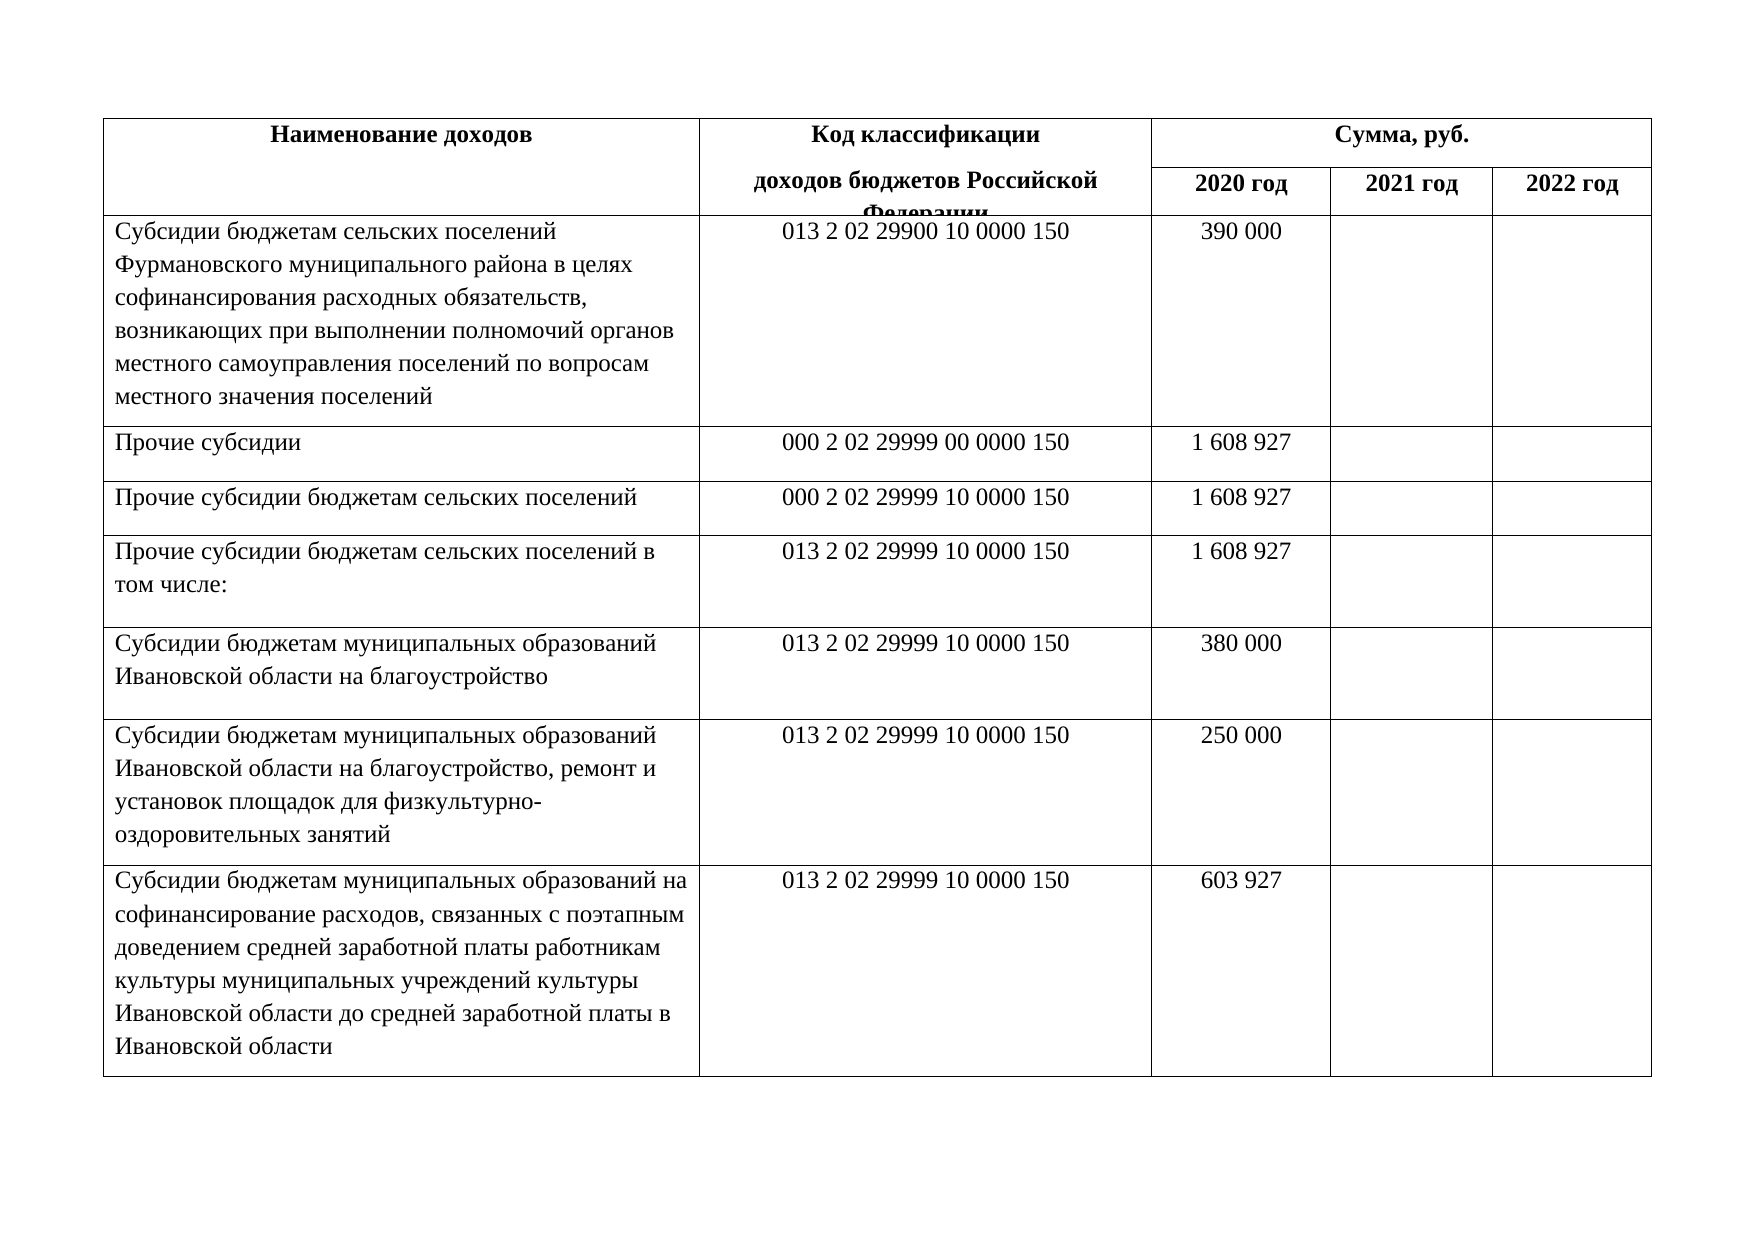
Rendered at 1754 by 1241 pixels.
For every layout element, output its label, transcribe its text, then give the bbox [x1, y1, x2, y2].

table_cell 013 2 02 29999 10 0000 150 [700, 866, 1151, 1076]
table_cell [1493, 482, 1651, 535]
table_cell 603 927 [1152, 866, 1330, 1076]
table_cell 2021 год [1331, 168, 1492, 215]
table_cell [1331, 216, 1492, 426]
table_cell Субсидии бюджетам сельских поселений Фурмановского муниципального района в целях софинансирования расходных обязательств, возникающих при выполнении полномочий органов местного самоуправления поселений по вопросам местного значения поселений [104, 216, 699, 426]
table_cell [1331, 866, 1492, 1076]
table_cell Субсидии бюджетам муниципальных образований Ивановской области на благоустройство [104, 628, 699, 719]
table_cell Прочие субсидии бюджетам сельских поселений [104, 482, 699, 535]
table_cell 380 000 [1152, 628, 1330, 719]
table_cell 013 2 02 29900 10 0000 150 [700, 216, 1151, 426]
table_cell 250 000 [1152, 720, 1330, 864]
table_cell [1493, 427, 1651, 481]
table_cell 2022 год [1493, 168, 1651, 215]
table_cell 013 2 02 29999 10 0000 150 [700, 720, 1151, 864]
table_cell 013 2 02 29999 10 0000 150 [700, 628, 1151, 719]
table_cell Прочие субсидии бюджетам сельских поселений в том числе: [104, 536, 699, 627]
table_cell [1331, 427, 1492, 481]
table_cell [1331, 482, 1492, 535]
table_cell [1331, 536, 1492, 627]
table_cell 013 2 02 29999 10 0000 150 [700, 536, 1151, 627]
table_cell 1 608 927 [1152, 536, 1330, 627]
table_cell Субсидии бюджетам муниципальных образований Ивановской области на благоустройство, ремонт и установок площадок для физкультурно-оздоровительных занятий [104, 720, 699, 864]
table_cell [1331, 720, 1492, 864]
table_cell Субсидии бюджетам муниципальных образований на софинансирование расходов, связанных с поэтапным доведением средней заработной платы работникам культуры муниципальных учреждений культуры Ивановской области до средней заработной платы в Ивановской области [104, 866, 699, 1076]
table_cell [1493, 866, 1651, 1076]
table_cell [1493, 720, 1651, 864]
table_header Наименование доходов [104, 119, 699, 215]
table_cell Прочие субсидии [104, 427, 699, 481]
table_cell 1 608 927 [1152, 482, 1330, 535]
table_cell 1 608 927 [1152, 427, 1330, 481]
table_cell 000 2 02 29999 00 0000 150 [700, 427, 1151, 481]
table_cell 390 000 [1152, 216, 1330, 426]
table_cell 2020 год [1152, 168, 1330, 215]
table_cell [1493, 536, 1651, 627]
table_header Код классификации доходов бюджетов Российской Федерации [700, 119, 1151, 215]
table_header Сумма, руб. [1152, 119, 1651, 167]
table_cell 000 2 02 29999 10 0000 150 [700, 482, 1151, 535]
table_cell [1493, 216, 1651, 426]
table_cell [1331, 628, 1492, 719]
table_cell [1493, 628, 1651, 719]
